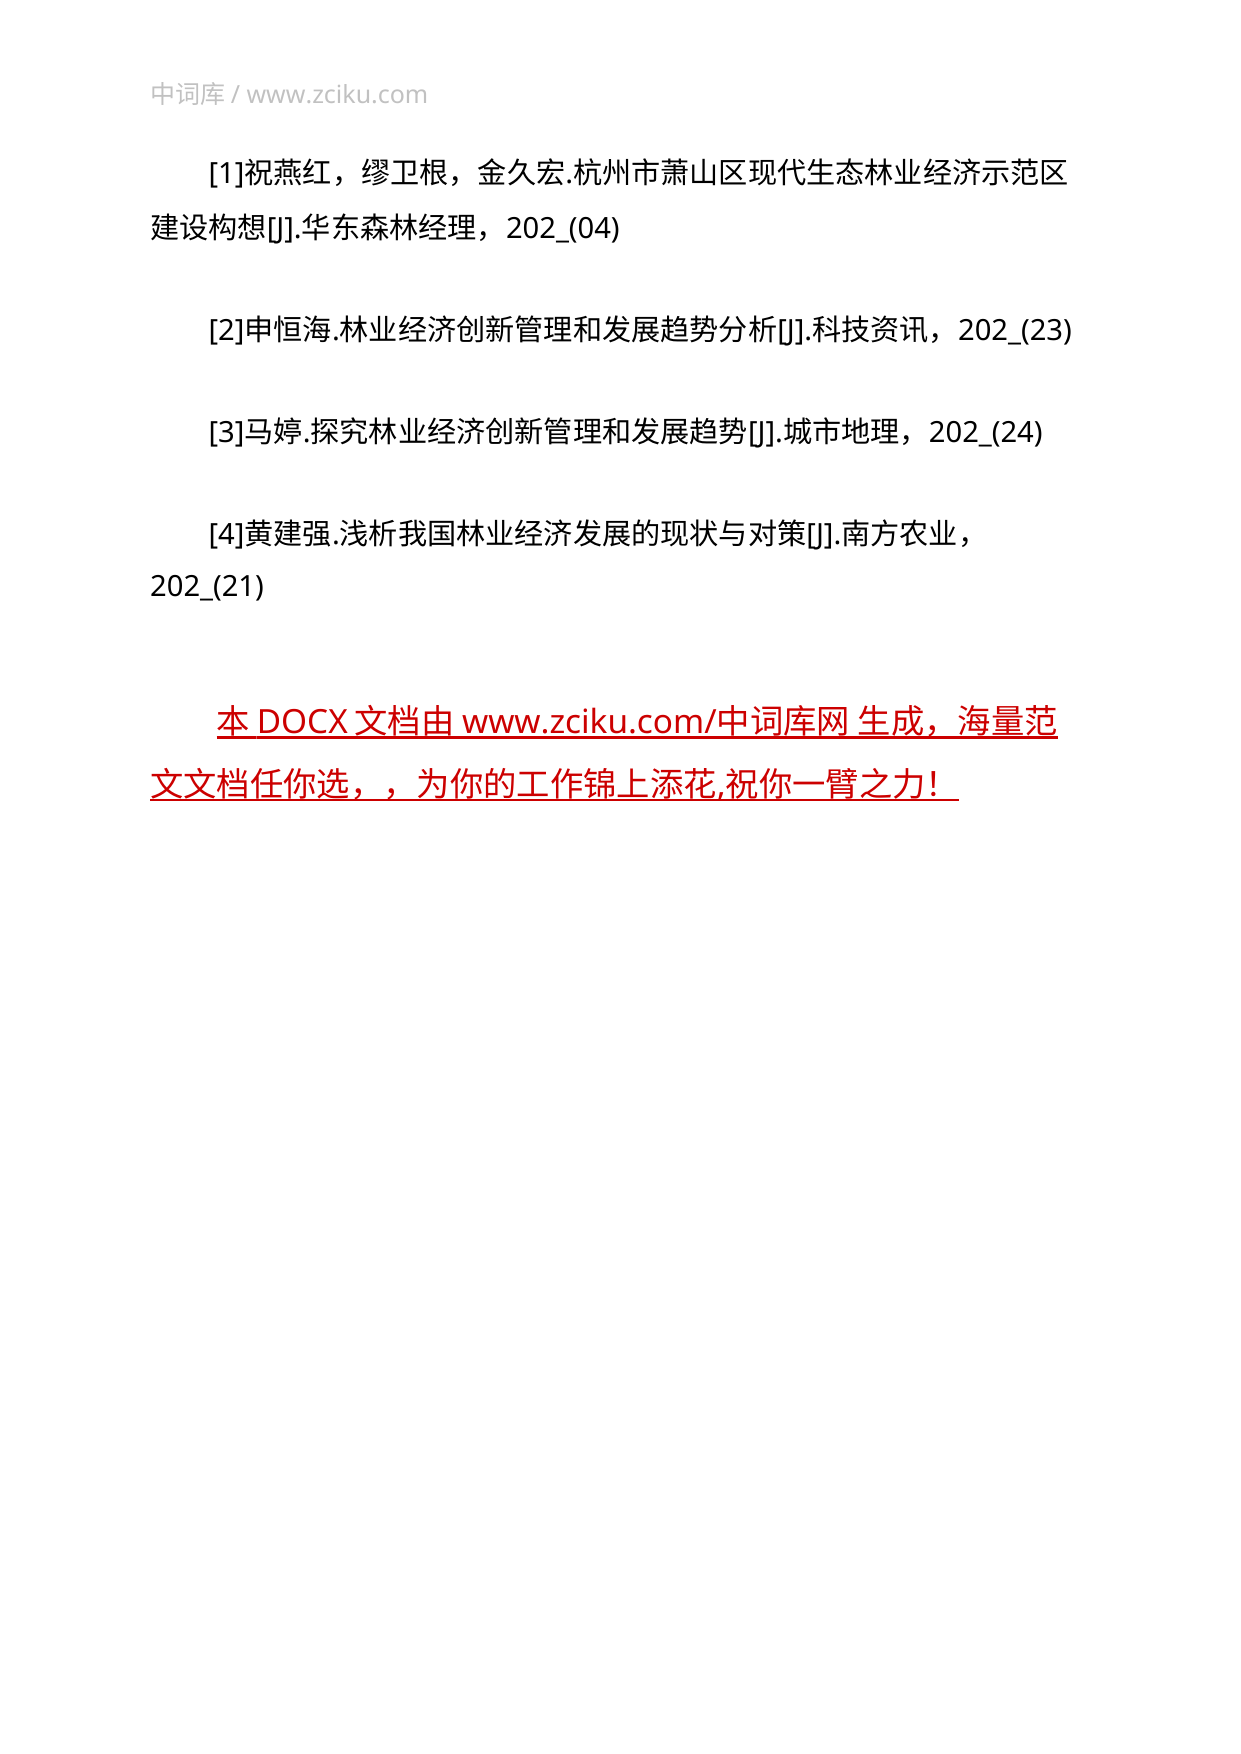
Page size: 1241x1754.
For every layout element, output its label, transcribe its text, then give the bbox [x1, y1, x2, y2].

text [1]祝燕红，缪卫根，金久宏.杭州市萧山区现代生态林业经济示范区建设构想[J].华东森林经理，202_(04) [150, 150, 1090, 247]
text 本DOCX文档由 www.zciku.com/中词库网 生成，海量范文文档任你选，，为你的工作锦上添花,祝你一臂之力！ [150, 695, 1090, 806]
text [3]马婷.探究林业经济创新管理和发展趋势[J].城市地理，202_(24) [150, 409, 1090, 451]
text [4]黄建强.浅析我国林业经济发展的现状与对策[J].南方农业，202_(21) [150, 511, 1090, 605]
text [2]申恒海.林业经济创新管理和发展趋势分析[J].科技资讯，202_(23) [150, 307, 1090, 349]
